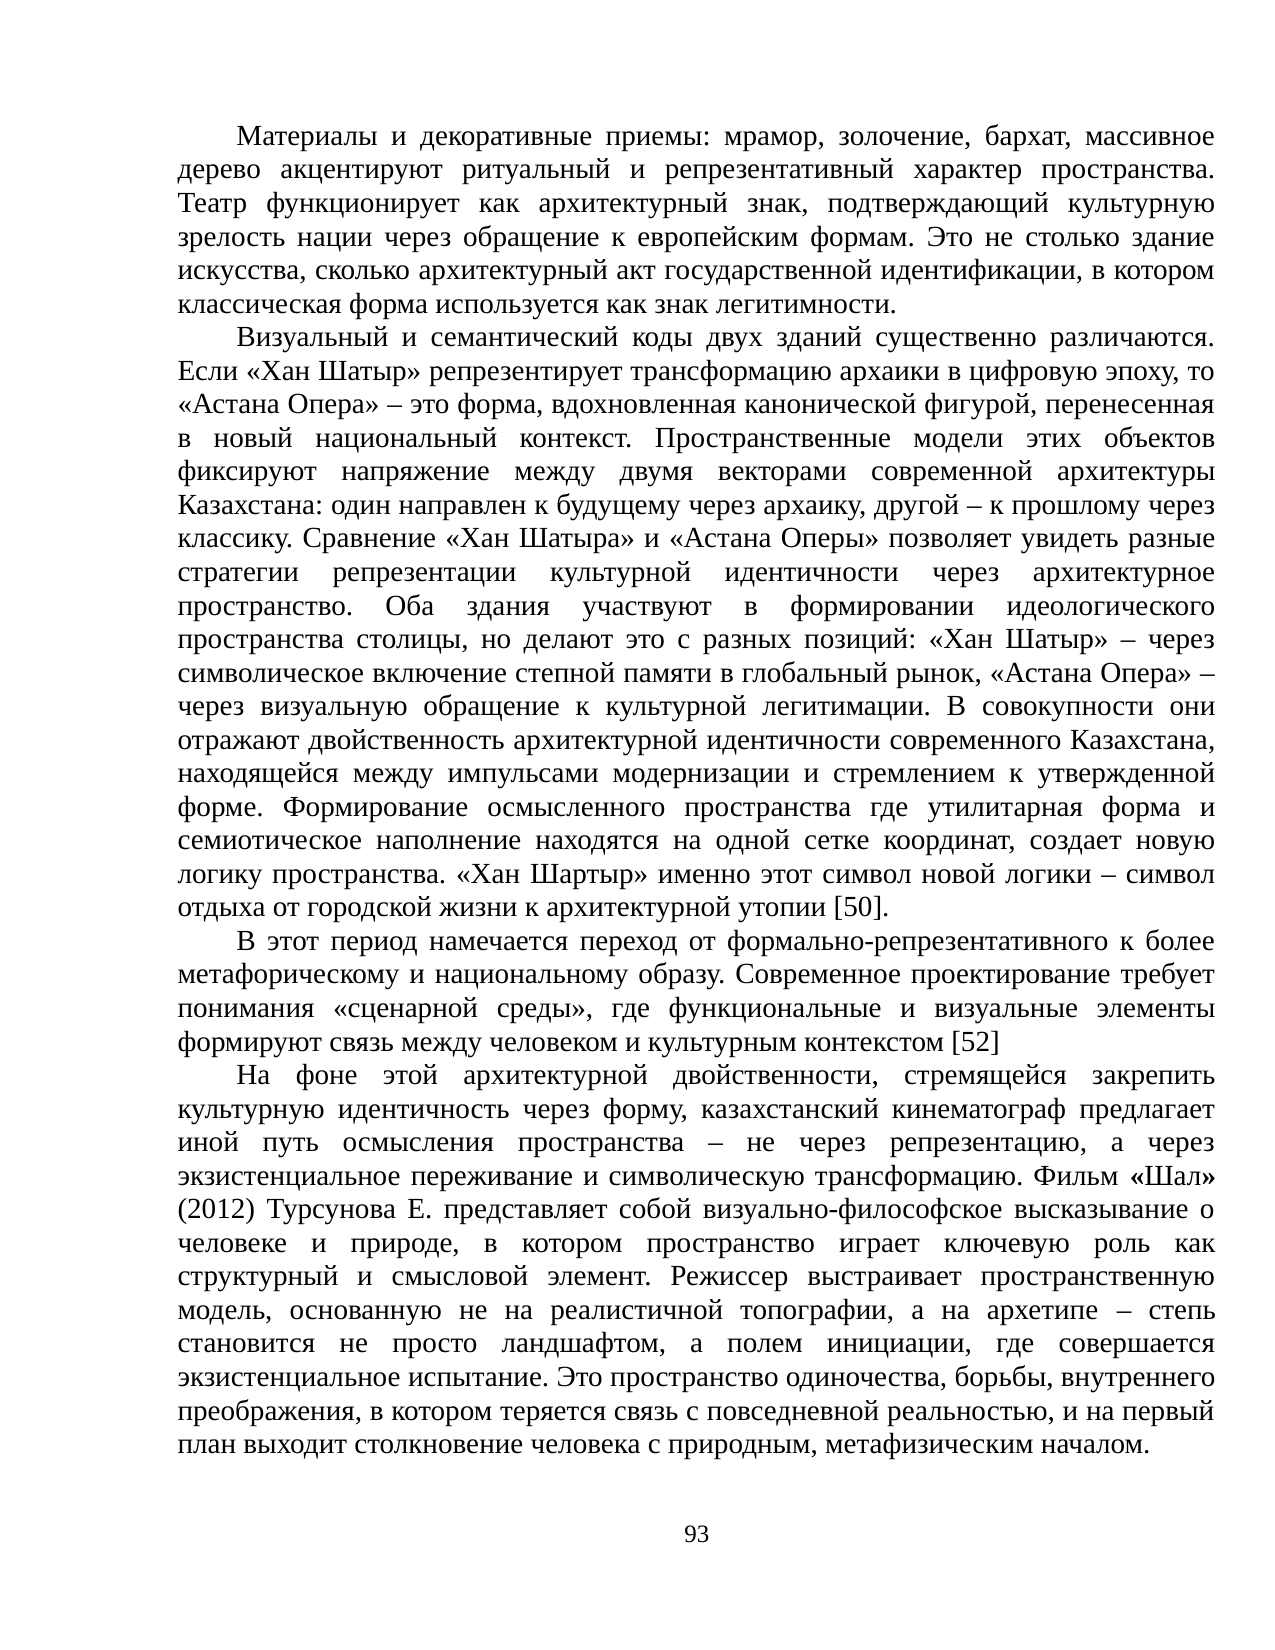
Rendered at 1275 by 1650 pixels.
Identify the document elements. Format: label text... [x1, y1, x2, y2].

text Визуальный и семантический коды двух зданий существенно различаются. Если «Хан Шатыр» репрезентирует трансформацию архаики в цифровую эпоху, то «Астана Опера» – это форма, вдохновленная канонической фигурой, перенесенная в новый национальный контекст. Пространственные модели этих объектов фиксируют напряжение между двумя векторами современной архитектуры Казахстана: один направлен к будущему через архаику, другой – к прошлому через классику. Сравнение «Хан Шатыра» и «Астана Оперы» позволяет увидеть разные стратегии репрезентации культурной идентичности через архитектурное пространство. Оба здания участвуют в формировании идеологического пространства столицы, но делают это с разных позиций: «Хан Шатыр» – через символическое включение степной памяти в глобальный рынок, «Астана Опера» – через визуальную обращение к культурной легитимации. В совокупности они отражают двойственность архитектурной идентичности современного Казахстана, находящейся между импульсами модернизации и стремлением к утвержденной форме. Формирование осмысленного пространства где утилитарная форма и семиотическое наполнение находятся на одной сетке координат, создает новую логику пространства. «Хан Шартыр» именно этот символ новой логики – символ отдыха от городской жизни к архитектурной утопии [50]. [177, 319, 1216, 923]
text Материалы и декоративные приемы: мрамор, золочение, бархат, массивное дерево акцентируют ритуальный и репрезентативный характер пространства. Театр функционирует как архитектурный знак, подтверждающий культурную зрелость нации через обращение к европейским формам. Это не столько здание искусства, сколько архитектурный акт государственной идентификации, в котором классическая форма используется как знак легитимности. [177, 118, 1216, 319]
text На фоне этой архитектурной двойственности, стремящейся закрепить культурную идентичность через форму, казахстанский кинематограф предлагает иной путь осмысления пространства – не через репрезентацию, а через экзистенциальное переживание и символическую трансформацию. Фильм «Шал» (2012) Турсунова Е. представляет собой визуально-философское высказывание о человеке и природе, в котором пространство играет ключевую роль как структурный и смысловой элемент. Режиссер выстраивает пространственную модель, основанную не на реалистичной топографии, а на архетипе – степь становится не просто ландшафтом, а полем инициации, где совершается экзистенциальное испытание. Это пространство одиночества, борьбы, внутреннего преображения, в котором теряется связь с повседневной реальностью, и на первый план выходит столкновение человека с природным, метафизическим началом. [177, 1057, 1216, 1460]
text В этот период намечается переход от формально-репрезентативного к более метафорическому и национальному образу. Современное проектирование требует понимания «сценарной среды», где функциональные и визуальные элементы формируют связь между человеком и культурным контекстом [52] [177, 923, 1216, 1057]
